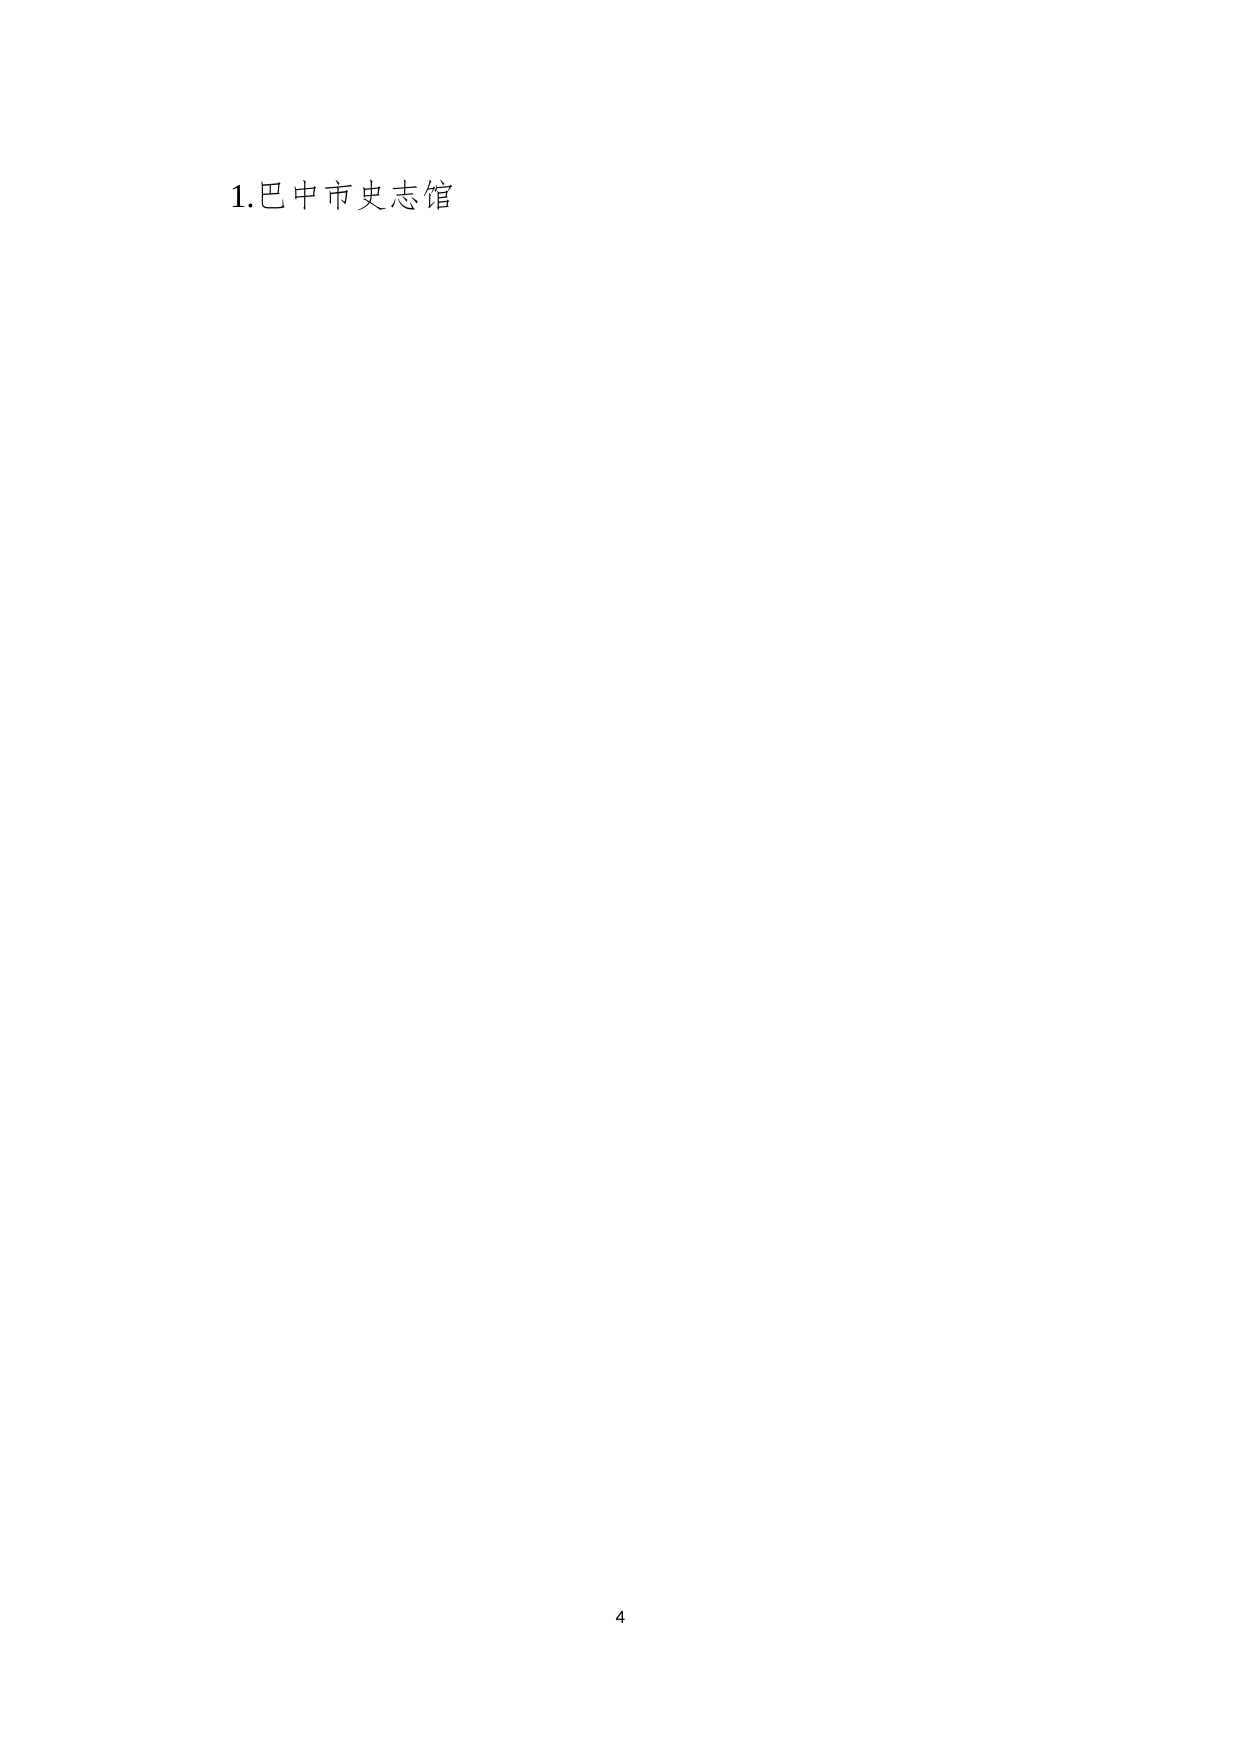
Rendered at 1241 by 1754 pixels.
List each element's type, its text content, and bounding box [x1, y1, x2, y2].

text 1.巴中市史志馆 [159, 162, 1081, 218]
